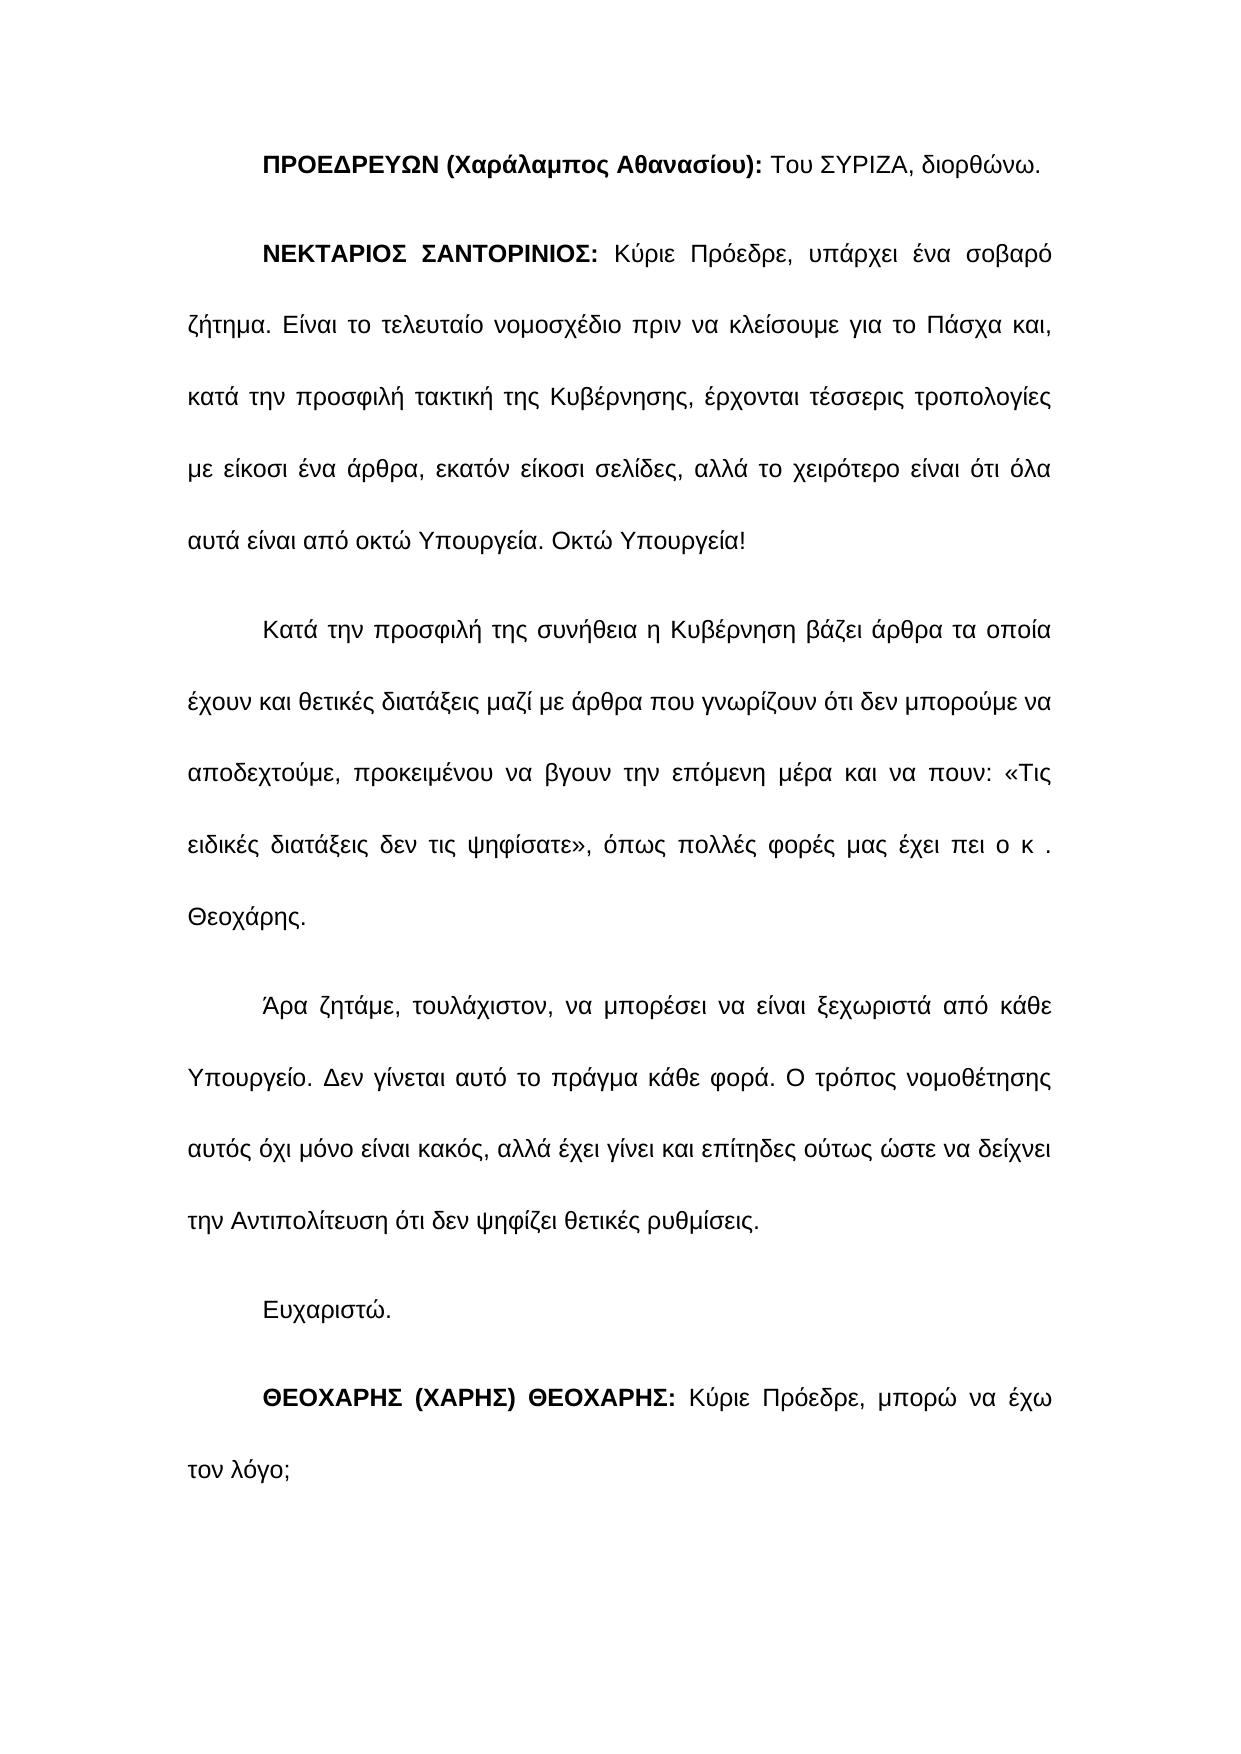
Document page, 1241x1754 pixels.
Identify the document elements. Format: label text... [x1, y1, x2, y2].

text Άρα ζητάμε, τουλάχιστον, να μπορέσει να είναι ξεχωριστά από κάθε Υπουργείο. Δεν γίνεται αυτό το πράγμα κάθε φορά. Ο τρόπος νομοθέτησης αυτός όχι μόνο είναι κακός, αλλά έχει γίνει και επίτηδες ούτως ώστε να δείχνει την Αντιπολίτευση ότι δεν ψηφίζει θετικές ρυθμίσεις. [187, 991, 1053, 1235]
text ΘΕΟΧΑΡΗΣ (ΧΑΡΗΣ) ΘΕΟΧΑΡΗΣ: Κύριε Πρόεδρε, μπορώ να έχω τον λόγο; [187, 1383, 1053, 1484]
text Κατά την προσφιλή της συνήθεια η Κυβέρνηση βάζει άρθρα τα οποία έχουν και θετικές διατάξεις μαζί με άρθρα που γνωρίζουν ότι δεν μπορούμε να αποδεχτούμε, προκειμένου να βγουν την επόμενη μέρα και να πουν: «Τις ειδικές διατάξεις δεν τις ψηφίσατε», όπως πολλές φορές μας έχει πει ο κ . Θεοχάρης. [187, 614, 1053, 931]
text ΠΡΟΕΔΡΕΥΩΝ (Χαράλαμπος Αθανασίου): Του ΣΥΡΙΖΑ, διορθώνω. [187, 150, 1053, 179]
text Ευχαριστώ. [187, 1295, 1053, 1323]
text ΝΕΚΤΑΡΙΟΣ ΣΑΝΤΟΡΙΝΙΟΣ: Κύριε Πρόεδρε, υπάρχει ένα σοβαρό ζήτημα. Είναι το τελευταίο νομοσχέδιο πριν να κλείσουμε για το Πάσχα και, κατά την προσφιλή τακτική της Κυβέρνησης, έρχονται τέσσερις τροπολογίες με είκοσι ένα άρθρα, εκατόν είκοσι σελίδες, αλλά το χειρότερο είναι ότι όλα αυτά είναι από οκτώ Υπουργεία. Οκτώ Υπουργεία! [187, 238, 1053, 555]
